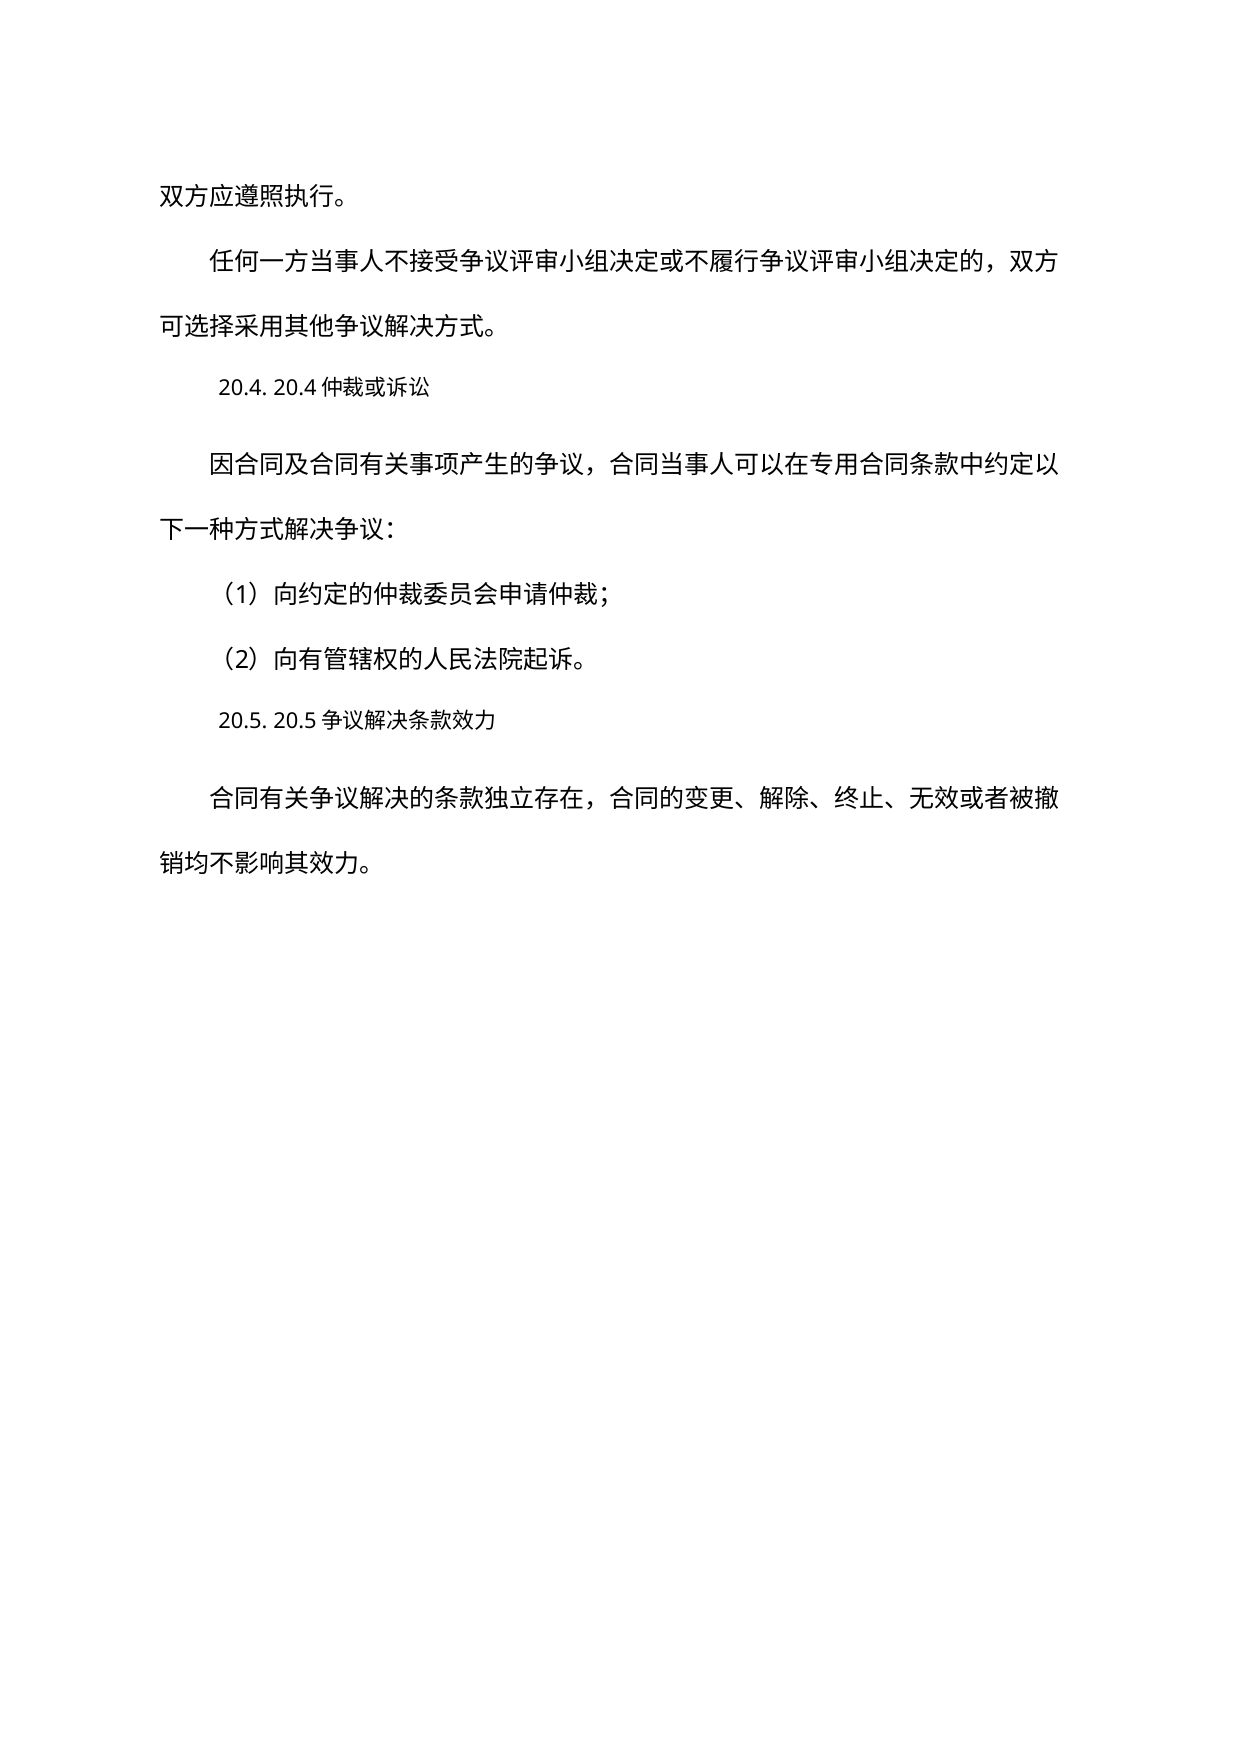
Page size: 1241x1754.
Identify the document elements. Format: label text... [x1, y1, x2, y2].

subtitle 20.4仲裁或诉讼 [174, 369, 1078, 402]
text 合同有关争议解决的条款独立存在，合同的变更、解除、终止、无效或者被撤销均不影响其效力。 [159, 764, 1078, 894]
subtitle 20.5争议解决条款效力 [174, 703, 1078, 735]
text （1）向约定的仲裁委员会申请仲裁； [159, 560, 1078, 625]
text 因合同及合同有关事项产生的争议，合同当事人可以在专用合同条款中约定以下一种方式解决争议： [159, 430, 1078, 560]
text （2）向有管辖权的人民法院起诉。 [159, 625, 1078, 690]
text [159, 162, 1078, 227]
text 任何一方当事人不接受争议评审小组决定或不履行争议评审小组决定的，双方可选择采用其他争议解决方式。 [159, 227, 1078, 357]
